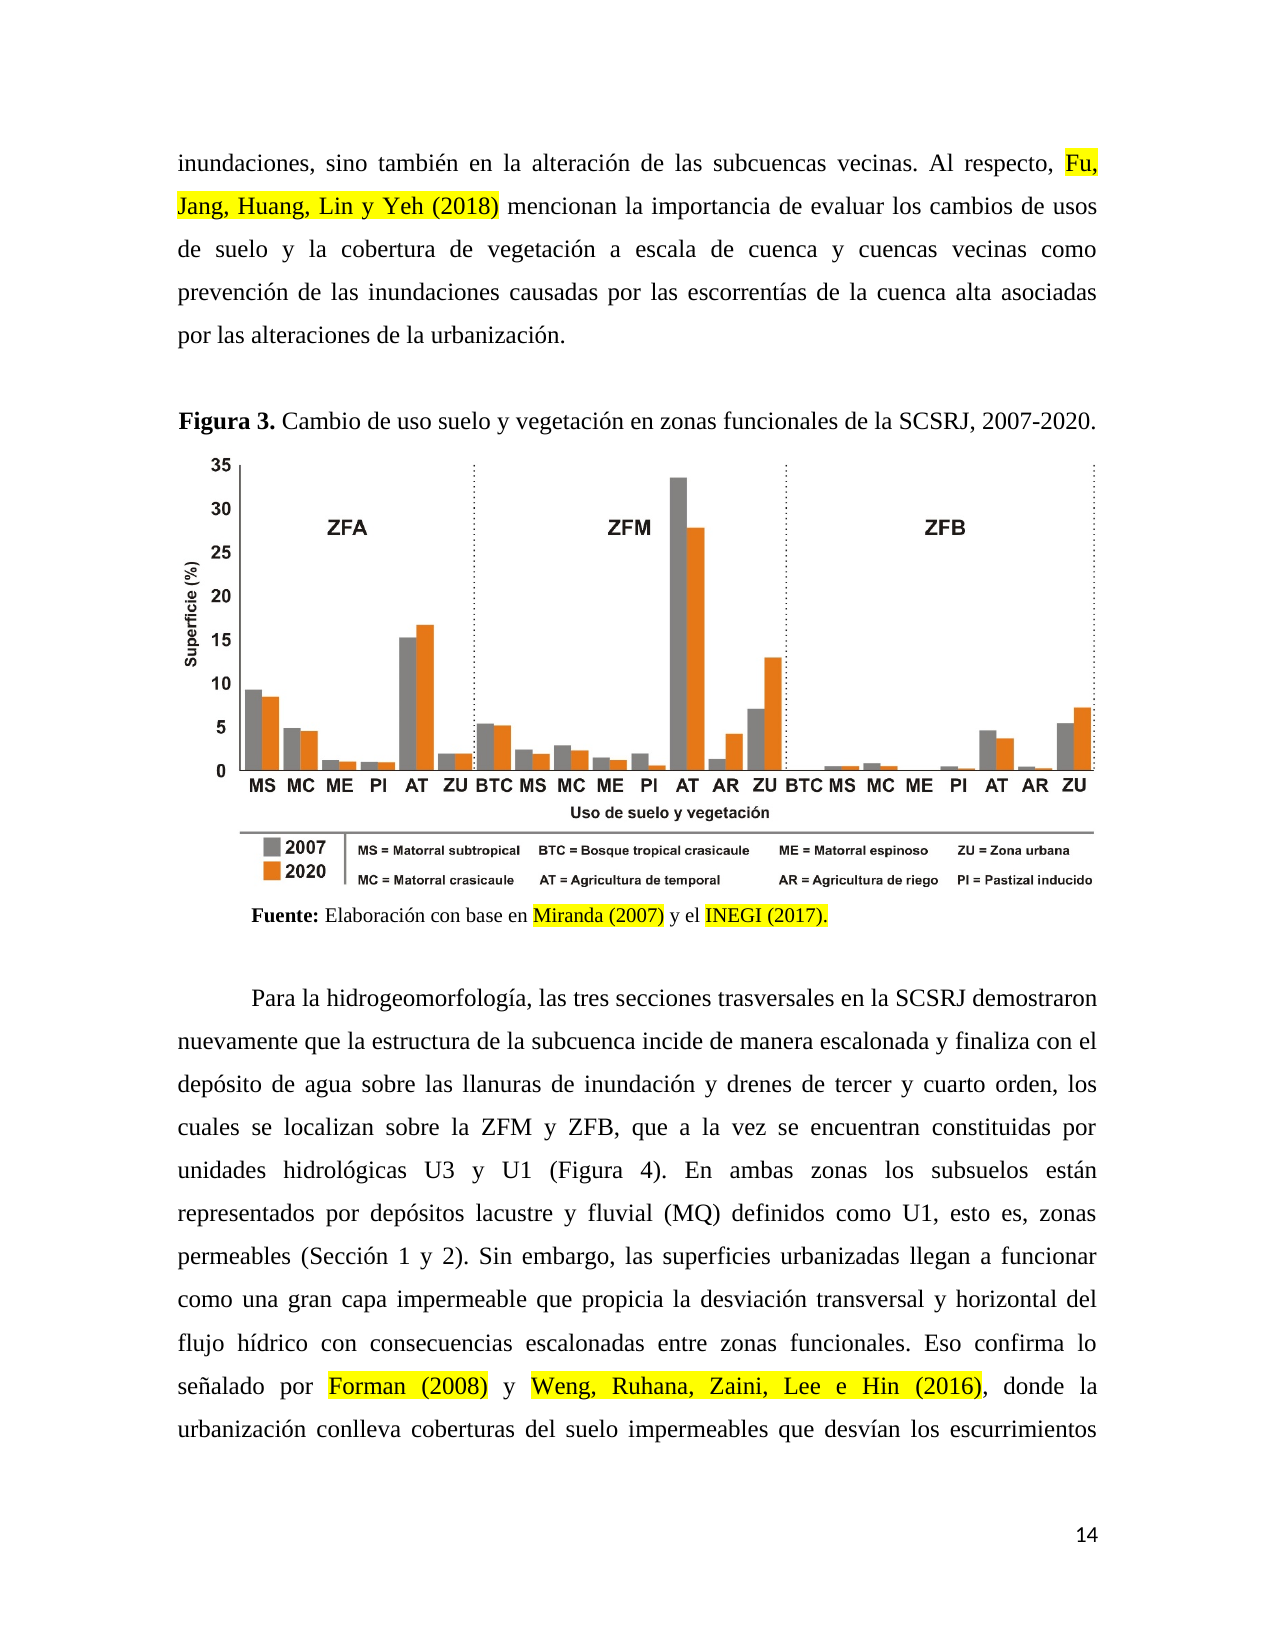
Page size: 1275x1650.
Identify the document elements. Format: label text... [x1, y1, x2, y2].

picture [177, 449, 1098, 889]
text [177, 148, 1098, 349]
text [177, 983, 1098, 1443]
text Figura 3. Cambio de uso suelo y vegetación en zonas funcionales de la SCSRJ, 2007-2020. [177, 406, 1098, 435]
text Fuente: Elaboración con base en Miranda (2007) y el INEGI (2017). [177, 903, 1098, 927]
